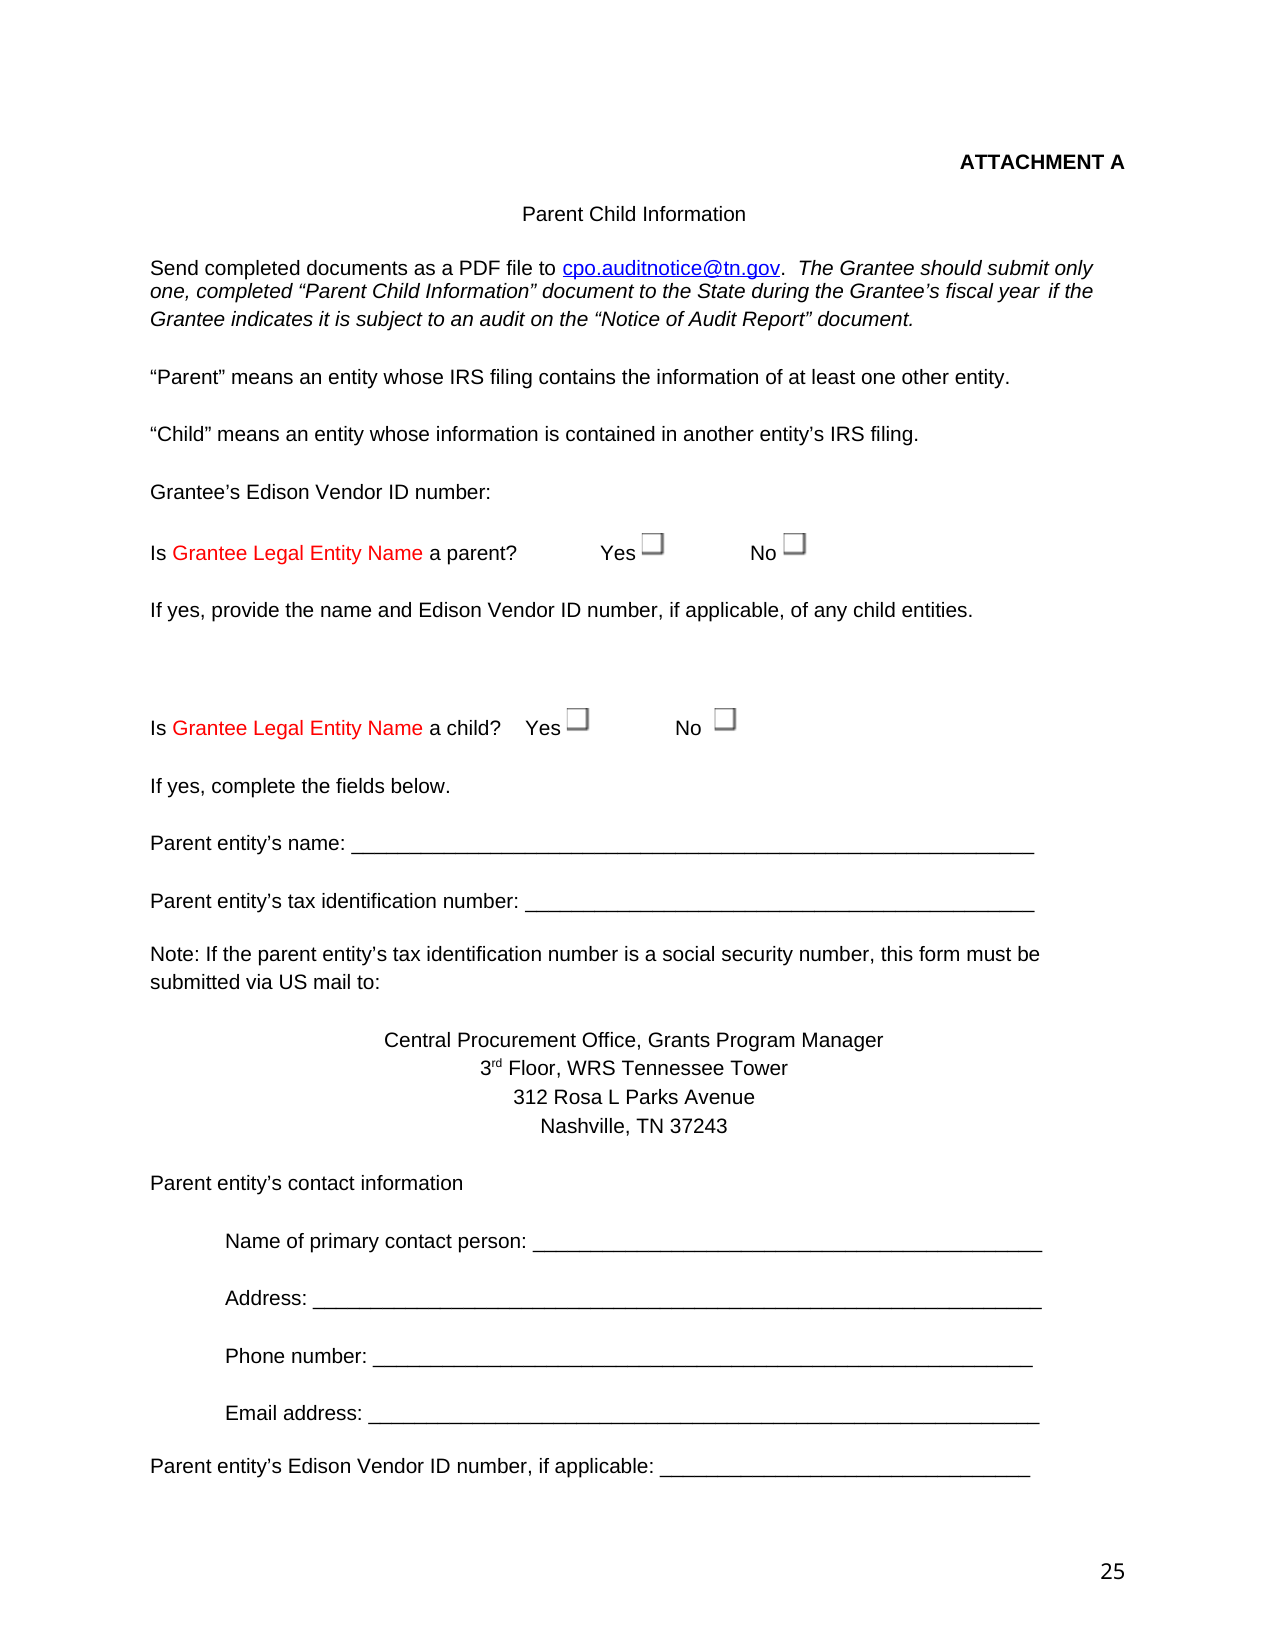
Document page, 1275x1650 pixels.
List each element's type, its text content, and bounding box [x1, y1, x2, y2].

text Phone number: _________________________________________________________ [150, 1340, 1125, 1368]
text Parent entity’s contact information [150, 1167, 1125, 1196]
text 312 Rosa L Parks Avenue [150, 1081, 1125, 1110]
picture [641, 533, 666, 560]
text “Child” means an entity whose information is contained in another entity’s IRS filing. [150, 418, 1125, 447]
text Email address: __________________________________________________________ [150, 1397, 1125, 1426]
text 3rd Floor, WRS Tennessee Tower [150, 1052, 1125, 1081]
text Send completed documents as a PDF file to cpo.auditnotice@tn.gov. The Grantee should submit only one, completed “Parent Child Information” document to the State during the Grantee’s fiscal year if the Grantee indicates it is subject to an audit on the “Notice of Audit Report” document. [150, 255, 1125, 332]
picture [714, 708, 738, 736]
text Is Grantee Legal Entity Name a parent? Yes No [150, 533, 1125, 565]
text Parent entity’s name: ___________________________________________________________ [150, 827, 1125, 856]
text Note: If the parent entity’s tax identification number is a social security number, this form must be submitted via US mail to: [150, 942, 1125, 995]
text Parent entity’s tax identification number: ____________________________________________ [150, 884, 1125, 913]
picture [783, 533, 808, 560]
text Address: _______________________________________________________________ [150, 1282, 1125, 1311]
text Parent entity’s Edison Vendor ID number, if applicable: ________________________________ [150, 1450, 1125, 1479]
text Parent Child Information [150, 198, 1125, 227]
text Grantee’s Edison Vendor ID number: [150, 476, 1125, 504]
text Is Grantee Legal Entity Name a child? Yes No [150, 709, 1125, 741]
text Central Procurement Office, Grants Program Manager [150, 1023, 1125, 1052]
picture [566, 708, 591, 736]
text If yes, complete the fields below. [150, 769, 1125, 798]
text ATTACHMENT A [150, 150, 1125, 174]
text If yes, provide the name and Edison Vendor ID number, if applicable, of any child entities. [150, 594, 1125, 623]
text Nashville, TN 37243 [150, 1110, 1125, 1138]
text Name of primary contact person: ____________________________________________ [150, 1225, 1125, 1253]
text “Parent” means an entity whose IRS filing contains the information of at least one other entity. [150, 361, 1125, 389]
